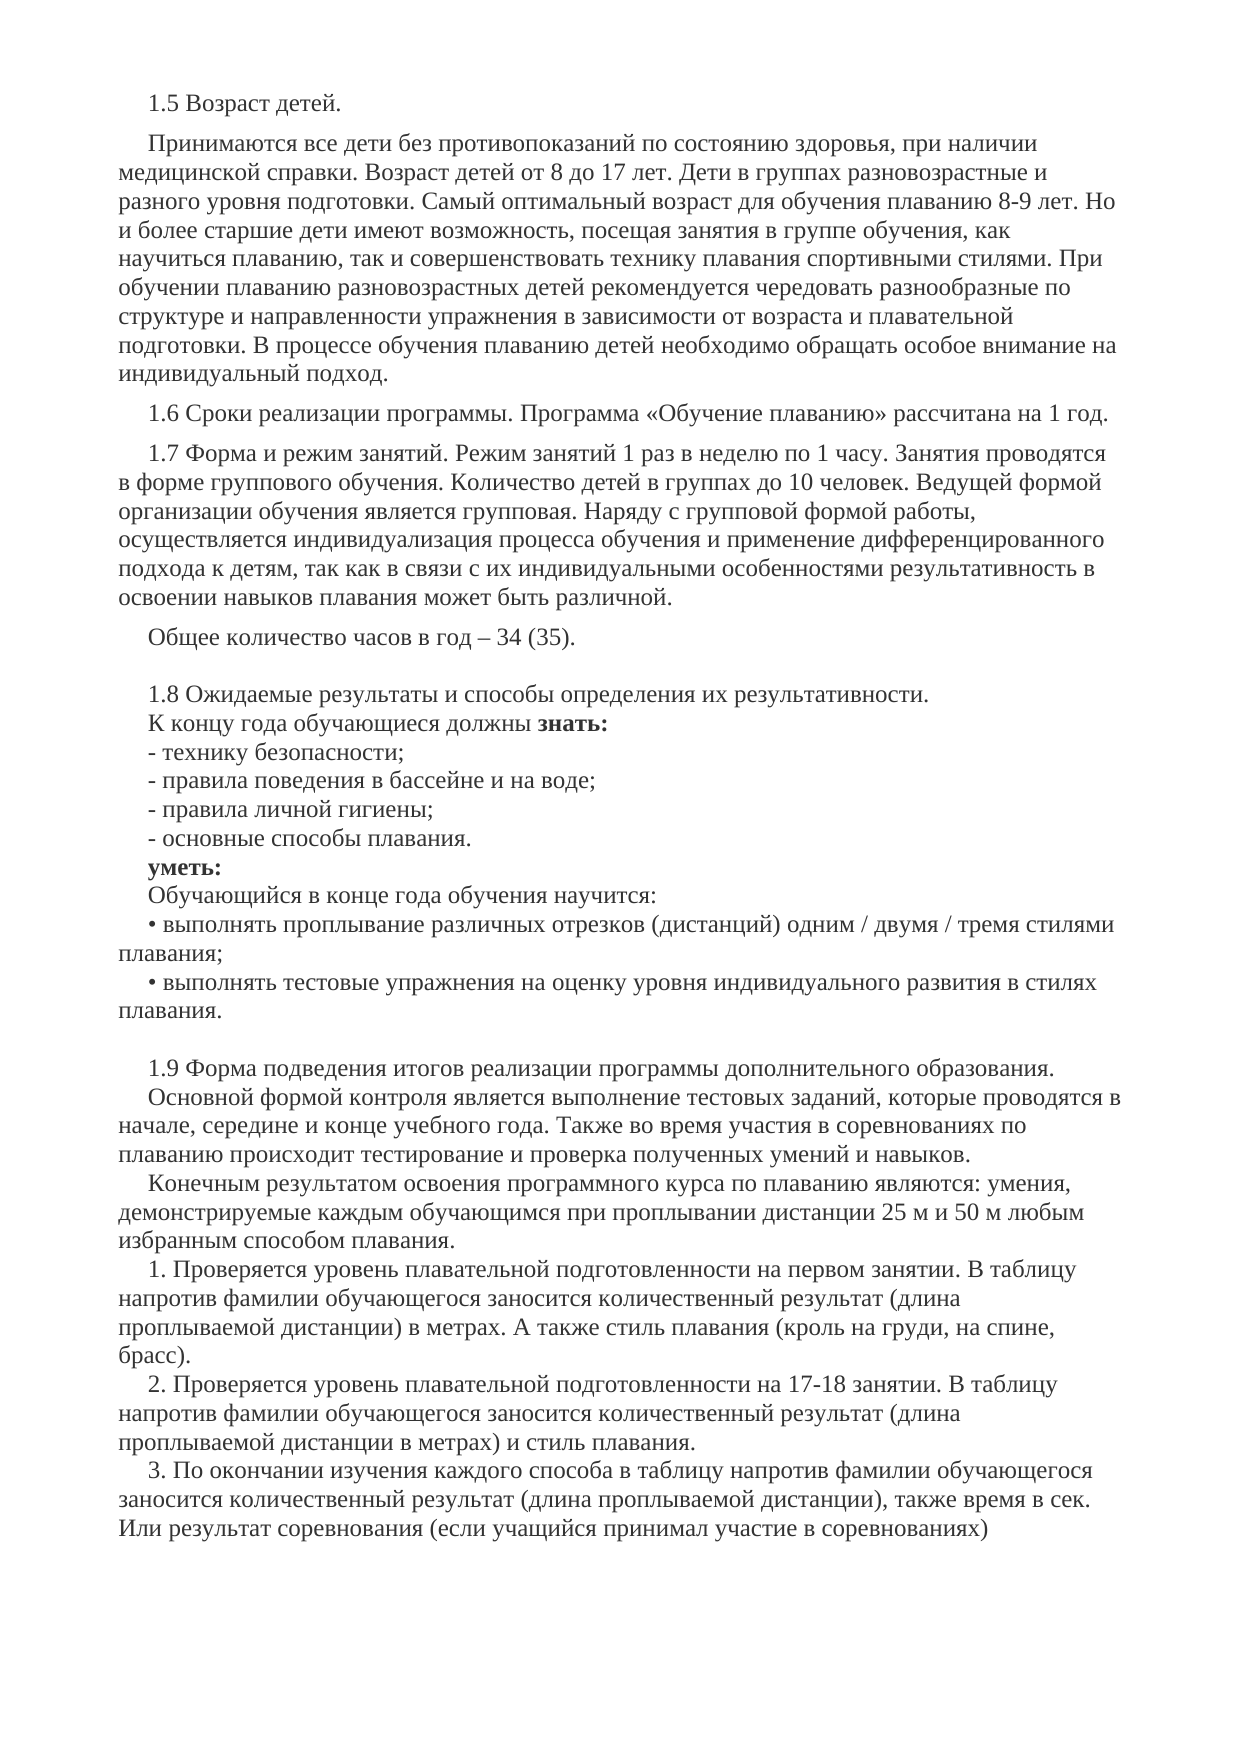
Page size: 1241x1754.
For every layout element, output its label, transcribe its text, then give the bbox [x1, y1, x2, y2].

text 1. Проверяется уровень плавательной подготовленности на первом занятии. В таблицу напротив фамилии обучающегося заносится количественный результат (длина проплываемой дистанции) в метрах. А также стиль плавания (кроль на груди, на спине, брасс). [118, 1254, 1122, 1369]
text Конечным результатом освоения программного курса по плаванию являются: умения, демонстрируемые каждым обучающимся при проплывании дистанции 25 м и 50 м любым избранным способом плавания. [118, 1168, 1122, 1254]
text 3. По окончании изучения каждого способа в таблицу напротив фамилии обучающегося заносится количественный результат (длина проплываемой дистанции), также время в сек. Или результат соревнования (если учащийся принимал участие в соревнованиях) [118, 1456, 1122, 1542]
text - технику безопасности; [118, 737, 1122, 766]
text Основной формой контроля является выполнение тестовых заданий, которые проводятся в начале, середине и конце учебного года. Также во время участия в соревнованиях по плаванию происходит тестирование и проверка полученных умений и навыков. [118, 1082, 1122, 1168]
text 2. Проверяется уровень плавательной подготовленности на 17-18 занятии. В таблицу напротив фамилии обучающегося заносится количественный результат (длина проплываемой дистанции в метрах) и стиль плавания. [118, 1369, 1122, 1456]
text Общее количество часов в год – 34 (35). [118, 622, 1122, 651]
text 1.5 Возраст детей. [118, 88, 1122, 117]
text - основные способы плавания. [118, 823, 1122, 852]
text 1.8 Ожидаемые результаты и способы определения их результативности. [118, 679, 1122, 708]
text 1.9 Форма подведения итогов реализации программы дополнительного образования. [118, 1053, 1122, 1082]
text - правила личной гигиены; [118, 794, 1122, 823]
text К концу года обучающиеся должны знать: [118, 708, 1122, 737]
text Принимаются все дети без противопоказаний по состоянию здоровья, при наличии медицинской справки. Возраст детей от 8 до 17 лет. Дети в группах разновозрастные и разного уровня подготовки. Самый оптимальный возраст для обучения плаванию 8-9 лет. Но и более старшие дети имеют возможность, посещая занятия в группе обучения, как научиться плаванию, так и совершенствовать технику плавания спортивными стилями. При обучении плаванию разновозрастных детей рекомендуется чередовать разнообразные по структуре и направленности упражнения в зависимости от возраста и плавательной подготовки. В процессе обучения плаванию детей необходимо обращать особое внимание на индивидуальный подход. [118, 128, 1122, 387]
text 1.7 Форма и режим занятий. Режим занятий 1 раз в неделю по 1 часу. Занятия проводятся в форме группового обучения. Количество детей в группах до 10 человек. Ведущей формой организации обучения является групповая. Наряду с групповой формой работы, осуществляется индивидуализация процесса обучения и применение дифференцированного подхода к детям, так как в связи с их индивидуальными особенностями результативность в освоении навыков плавания может быть различной. [118, 438, 1122, 611]
text Обучающийся в конце года обучения научится: [118, 881, 1122, 909]
text - правила поведения в бассейне и на воде; [118, 766, 1122, 794]
text • выполнять тестовые упражнения на оценку уровня индивидуального развития в стилях плавания. [118, 967, 1122, 1024]
text уметь: [118, 852, 1122, 881]
text • выполнять проплывание различных отрезков (дистанций) одним / двумя / тремя стилями плавания; [118, 909, 1122, 967]
text 1.6 Сроки реализации программы. Программа «Обучение плаванию» рассчитана на 1 год. [118, 398, 1122, 427]
